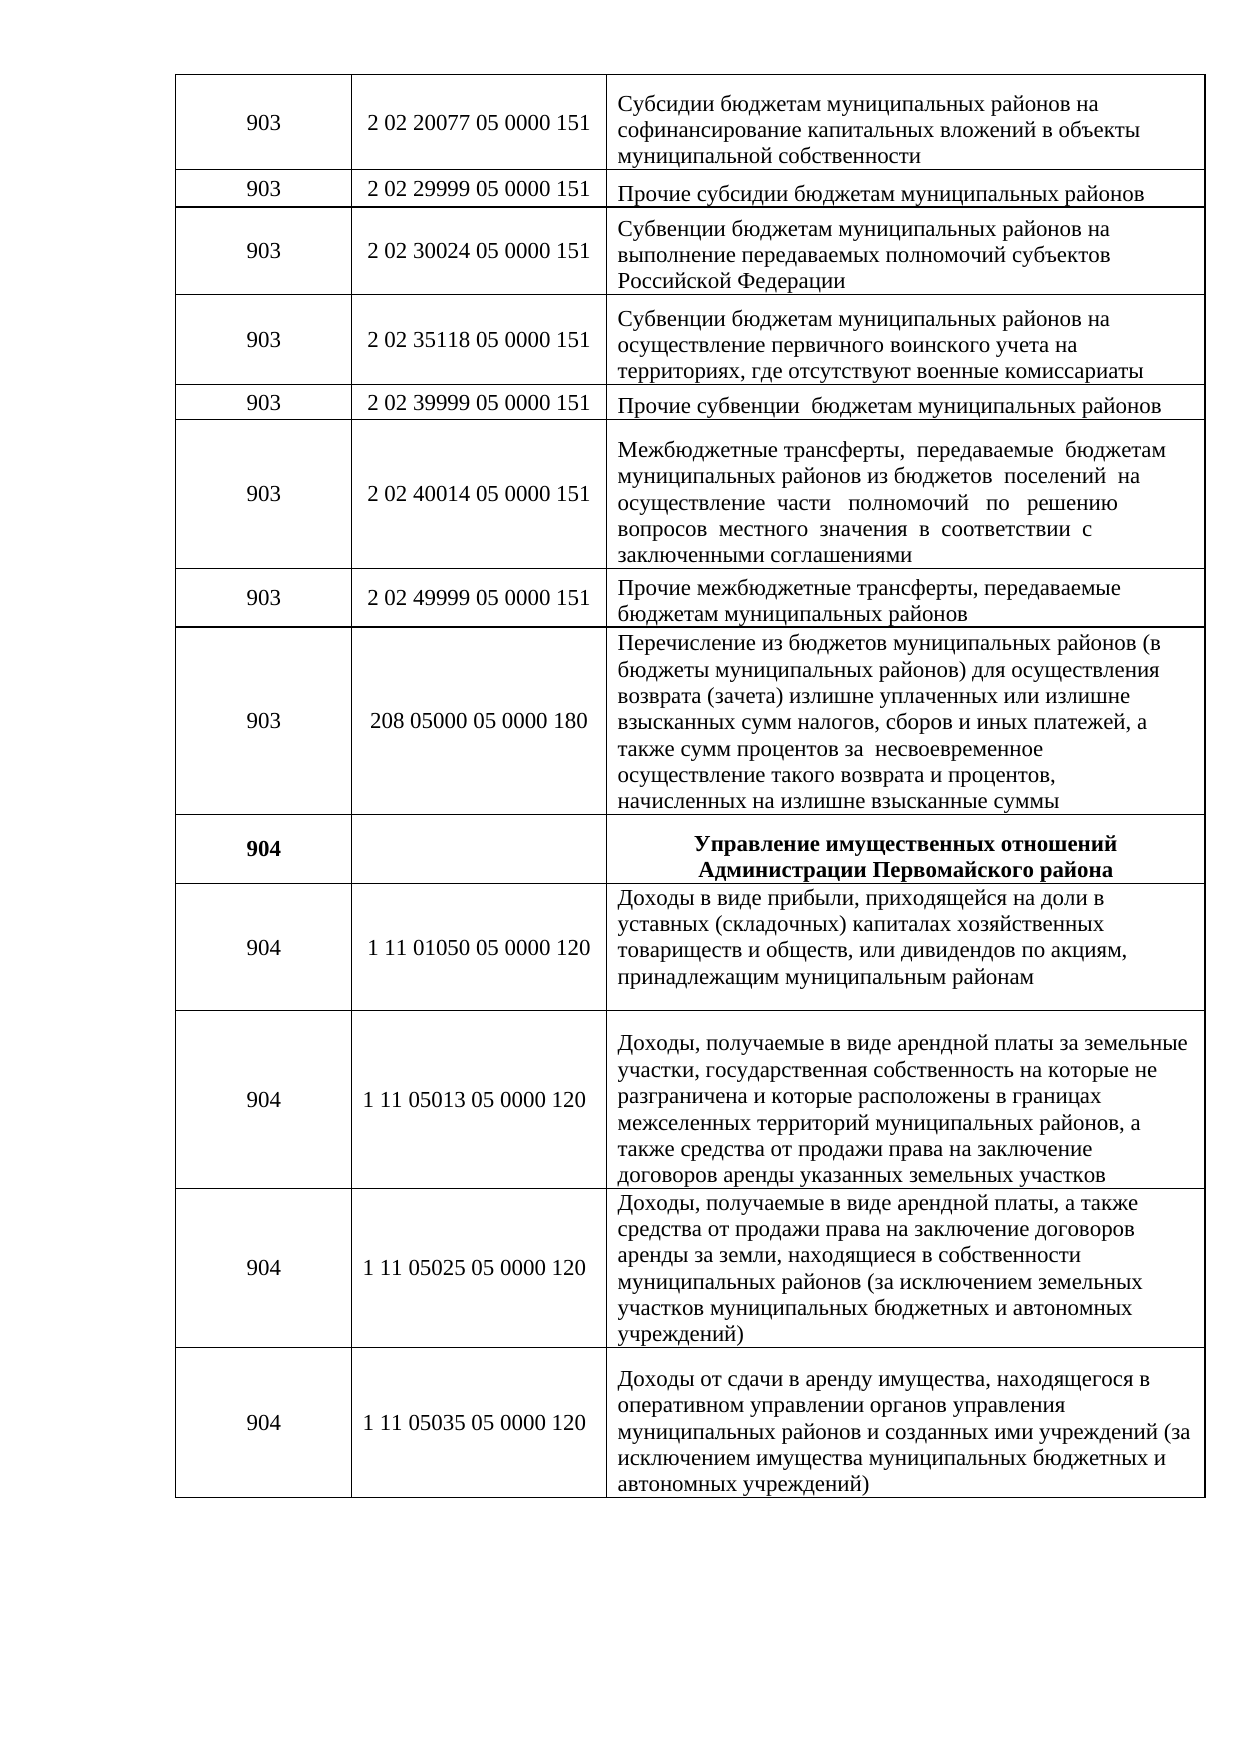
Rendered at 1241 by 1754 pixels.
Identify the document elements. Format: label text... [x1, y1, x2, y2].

table_cell Прочие субвенции бюджетам муниципальных районов [607, 385, 1204, 419]
table_cell Перечисление из бюджетов муниципальных районов (в бюджеты муниципальных районов) для осуществления возврата (зачета) излишне уплаченных или излишне взысканных сумм налогов, сборов и иных платежей, а также сумм процентов за несвоевременное осуществление такого возврата и процентов, начисленных на излишне взысканные суммы [607, 628, 1204, 814]
table_cell [352, 815, 606, 883]
table_cell 904 [176, 815, 351, 883]
table_cell Межбюджетные трансферты, передаваемые бюджетам муниципальных районов из бюджетов поселений на осуществление части полномочий по решению вопросов местного значения в соответствии с заключенными соглашениями [607, 420, 1204, 568]
table_cell Доходы, получаемые в виде арендной платы, а также средства от продажи права на заключение договоров аренды за земли, находящиеся в собственности муниципальных районов (за исключением земельных участков муниципальных бюджетных и автономных учреждений) [607, 1189, 1204, 1347]
table_cell Прочие субсидии бюджетам муниципальных районов [607, 170, 1204, 206]
table_cell 208 05000 05 0000 180 [352, 628, 606, 814]
table_cell 903 [176, 385, 351, 419]
table_cell 1 11 05035 05 0000 120 [352, 1348, 606, 1497]
table_cell 1 11 05025 05 0000 120 [352, 1189, 606, 1347]
table_cell 2 02 30024 05 0000 151 [352, 208, 606, 294]
table_cell Доходы от сдачи в аренду имущества, находящегося в оперативном управлении органов управления муниципальных районов и созданных ими учреждений (за исключением имущества муниципальных бюджетных и автономных учреждений) [607, 1348, 1204, 1497]
table_cell 2 02 35118 05 0000 151 [352, 295, 606, 384]
table_cell Управление имущественных отношений Администрации Первомайского района [607, 815, 1204, 883]
table_cell 904 [176, 884, 351, 1010]
table_cell 903 [176, 208, 351, 294]
table_cell 903 [176, 170, 351, 206]
table_cell 2 02 49999 05 0000 151 [352, 569, 606, 626]
table_cell Прочие межбюджетные трансферты, передаваемые бюджетам муниципальных районов [607, 569, 1204, 626]
table_cell 903 [176, 569, 351, 626]
table_cell 904 [176, 1189, 351, 1347]
table_cell 903 [176, 628, 351, 814]
table_cell Субвенции бюджетам муниципальных районов на осуществление первичного воинского учета на территориях, где отсутствуют военные комиссариаты [607, 295, 1204, 384]
table_cell 904 [176, 1011, 351, 1188]
table_cell Субсидии бюджетам муниципальных районов на софинансирование капитальных вложений в объекты муниципальной собственности [607, 75, 1204, 169]
table_cell Доходы в виде прибыли, приходящейся на доли в уставных (складочных) капиталах хозяйственных товариществ и обществ, или дивидендов по акциям, принадлежащим муниципальным районам [607, 884, 1204, 1010]
table_cell 904 [176, 1348, 351, 1497]
table_cell 2 02 40014 05 0000 151 [352, 420, 606, 568]
table_cell 2 02 29999 05 0000 151 [352, 170, 606, 206]
table_cell 903 [176, 75, 351, 169]
table_cell 903 [176, 295, 351, 384]
table_cell 1 11 01050 05 0000 120 [352, 884, 606, 1010]
table_cell 1 11 05013 05 0000 120 [352, 1011, 606, 1188]
table_cell Доходы, получаемые в виде арендной платы за земельные участки, государственная собственность на которые не разграничена и которые расположены в границах межселенных территорий муниципальных районов, а также средства от продажи права на заключение договоров аренды указанных земельных участков [607, 1011, 1204, 1188]
table_cell 2 02 39999 05 0000 151 [352, 385, 606, 419]
table_cell Субвенции бюджетам муниципальных районов на выполнение передаваемых полномочий субъектов Российской Федерации [607, 208, 1204, 294]
table_cell 903 [176, 420, 351, 568]
table_cell 2 02 20077 05 0000 151 [352, 75, 606, 169]
